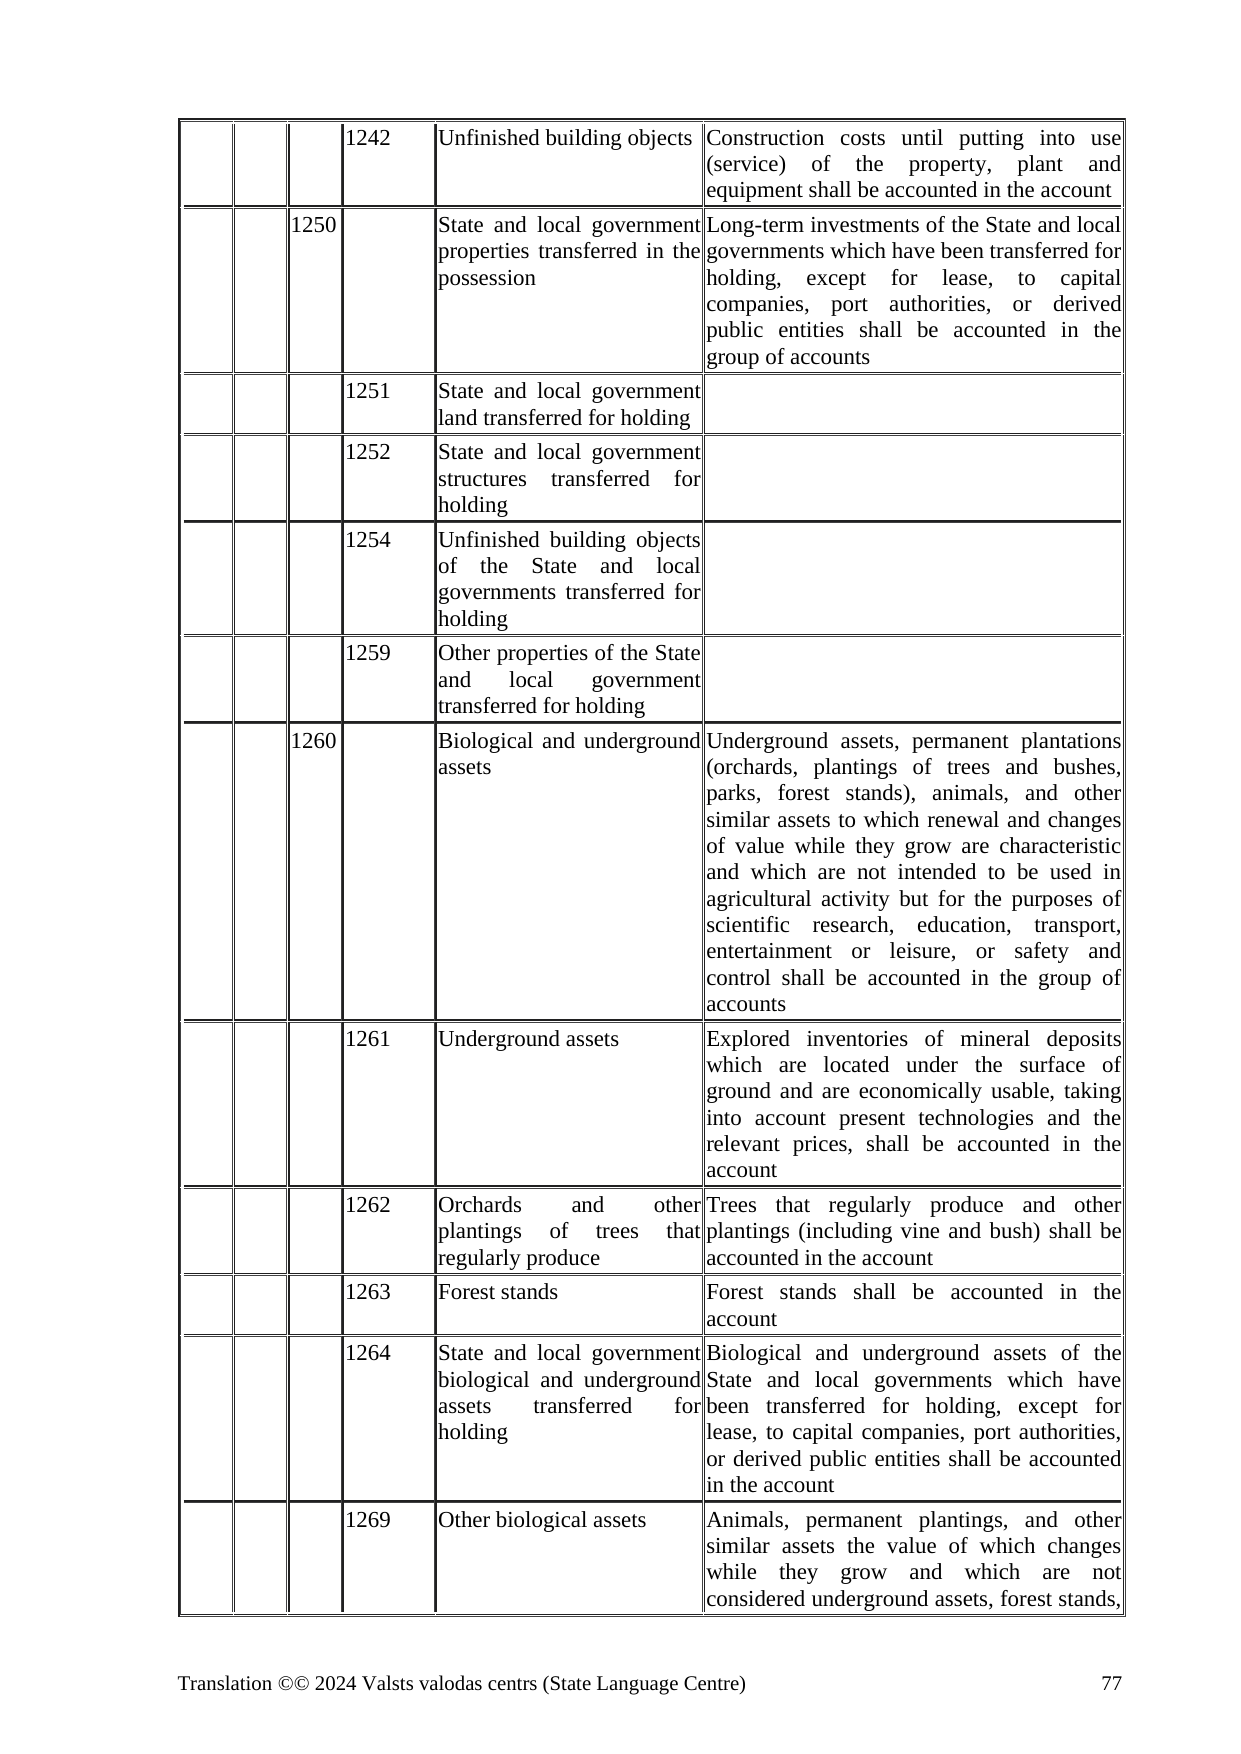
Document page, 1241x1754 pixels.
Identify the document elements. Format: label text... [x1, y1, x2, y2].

table_cell Underground assets, permanent plantations (orchards, plantings of trees and bushes, parks, forest stands), animals, and other similar assets to which renewal and changes of value while they grow are characteristic and which are not intended to be used in agricultural activity but for the purposes of scientific research, education, transport, entertainment or leisure, or safety and control shall be accounted in the group of accounts [705, 721, 1123, 1019]
table_cell Trees that regularly produce and other plantings (including vine and bush) shall be accounted in the account [705, 1185, 1123, 1273]
table_cell [290, 1337, 341, 1500]
table_cell Unfinished building objects of the State and local governments transferred for holding [437, 523, 702, 634]
table_cell 1263 [344, 1276, 434, 1334]
table_cell Other properties of the State and local government transferred for holding [437, 637, 702, 721]
table_cell [181, 122, 233, 205]
table_cell [180, 1273, 233, 1334]
table_cell [290, 436, 341, 520]
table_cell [704, 1500, 1123, 1614]
table_cell 1262 [344, 1189, 434, 1273]
table_cell [235, 1023, 286, 1185]
table_cell 1250 [290, 209, 341, 372]
table_cell [290, 1189, 341, 1273]
table_cell [288, 1503, 342, 1614]
table_cell 1252 [344, 436, 434, 520]
table_cell [290, 523, 341, 634]
table_cell Underground assets [437, 1023, 702, 1185]
table_cell Construction costs until putting into use (service) of the property, plant and equipment shall be accounted in the account [704, 122, 1123, 205]
table_cell [290, 375, 341, 433]
table_cell [235, 1337, 286, 1500]
table_cell 1251 [344, 375, 434, 433]
table_cell [235, 209, 286, 372]
table_cell 1260 [290, 724, 341, 1019]
table_cell [704, 433, 1124, 520]
table_cell [235, 1189, 286, 1273]
table_cell Orchards and other plantings of trees that regularly produce [437, 1189, 702, 1273]
table_cell State and local government land transferred for holding [437, 375, 702, 433]
table_cell [704, 634, 1124, 721]
table_cell [181, 1019, 232, 1185]
table_cell Forest stands [437, 1276, 702, 1334]
table_cell [180, 433, 233, 520]
table_cell [181, 1185, 232, 1273]
table_cell State and local government properties transferred in the possession [437, 209, 702, 372]
table_cell 1269 [342, 1503, 435, 1614]
table_cell [290, 637, 341, 721]
table_cell [234, 120, 288, 205]
table_cell 1254 [344, 523, 434, 634]
table_cell [180, 1334, 233, 1500]
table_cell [435, 1503, 703, 1614]
table_cell [180, 634, 233, 721]
table_cell [181, 721, 232, 1019]
table_cell State and local government biological and underground assets transferred for holding [437, 1337, 702, 1500]
table_cell 1242 [342, 122, 435, 205]
table_cell [704, 372, 1124, 433]
table_cell [235, 375, 286, 433]
table_cell Forest stands shall be accounted in the account [704, 1273, 1124, 1334]
table_cell [181, 205, 232, 372]
table_cell [705, 520, 1123, 634]
table_cell [235, 436, 286, 520]
table_cell [290, 1023, 341, 1185]
table_cell [290, 1276, 341, 1334]
table_cell State and local government structures transferred for holding [437, 436, 702, 520]
table_cell Biological and underground assets of the State and local governments which have been transferred for holding, except for lease, to capital companies, port authorities, or derived public entities shall be accounted in the account [704, 1334, 1124, 1500]
table_cell [181, 520, 232, 634]
table_cell 1261 [344, 1023, 434, 1185]
table_cell [288, 122, 342, 205]
table_cell Explored inventories of mineral deposits which are located under the surface of ground and are economically usable, taking into account present technologies and the relevant prices, shall be accounted in the account [705, 1019, 1123, 1185]
table_cell 1259 [344, 637, 434, 721]
table_cell [344, 724, 434, 1019]
table_cell [344, 209, 434, 372]
table_cell Long-term investments of the State and local governments which have been transferred for holding, except for lease, to capital companies, port authorities, or derived public entities shall be accounted in the group of accounts [705, 205, 1123, 372]
table_cell Unfinished building objects [435, 122, 703, 205]
table_cell [235, 637, 286, 721]
table_cell [235, 724, 286, 1019]
table_cell [235, 523, 286, 634]
table_cell [234, 1500, 288, 1614]
table_cell [235, 1276, 286, 1334]
table_cell [180, 372, 233, 433]
table_cell [181, 1500, 233, 1614]
table_cell Biological and underground assets [437, 724, 702, 1019]
table_cell 1264 [344, 1337, 434, 1500]
